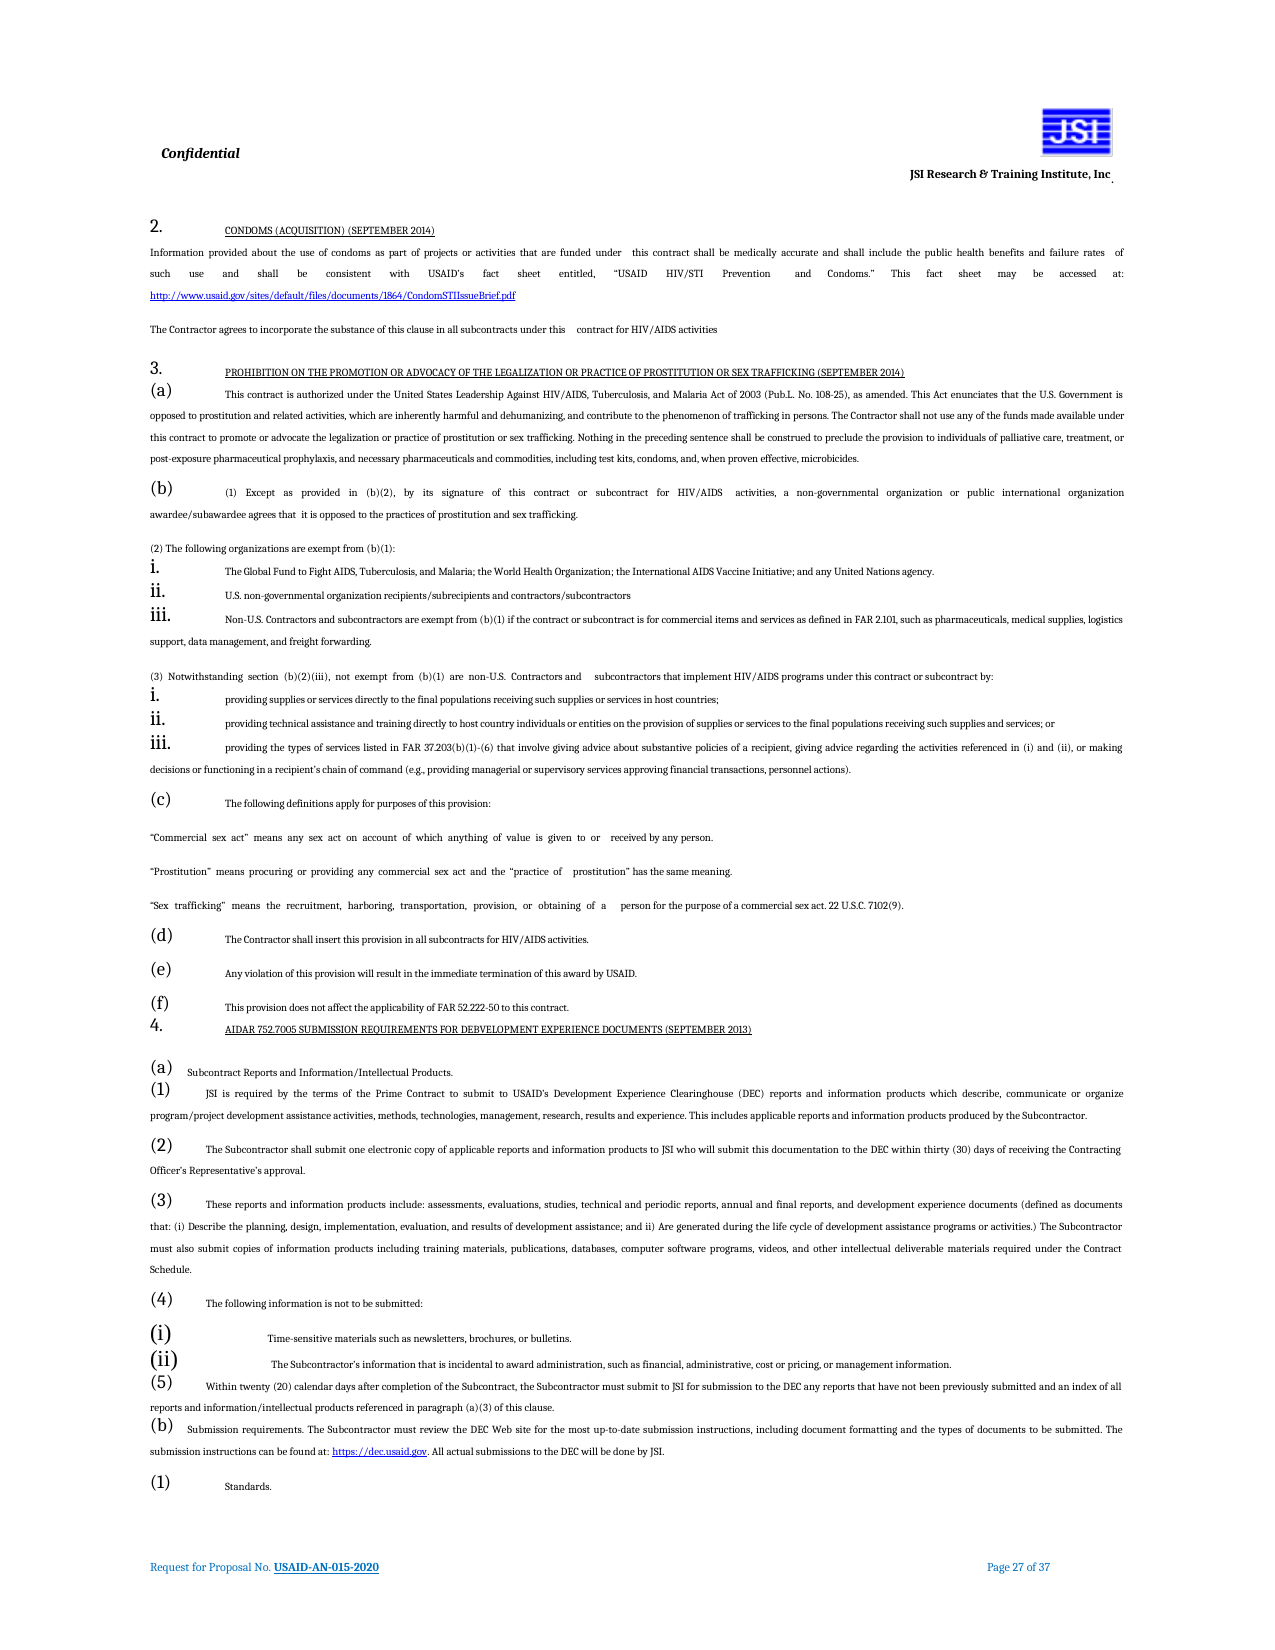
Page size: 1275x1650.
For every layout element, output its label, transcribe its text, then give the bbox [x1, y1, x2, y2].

text “Prostitution” means procuring or providing any commercial sex act and the “practice of prostitution” has the same meaning. [150, 857, 1125, 878]
list Any violation of this provision will result in the immediate termination of this award by USAID. [150, 959, 1125, 980]
list This contract is authorized under the United States Leadership Against HIV/AIDS, Tuberculosis, and Malaria Act of 2003 (Pub.L. No. 108-25), as amended. This Act enunciates that the U.S. Government is opposed to prostitution and related activities, which are inherently harmful and dehumanizing, and contribute to the phenomenon of trafficking in persons. The Contractor shall not use any of the funds made available under this contract to promote or advocate the legalization or practice of prostitution or sex trafficking. Nothing in the preceding sentence shall be construed to preclude the provision to individuals of palliative care, treatment, or post-exposure pharmaceutical prophylaxis, and necessary pharmaceuticals and commodities, including test kits, condoms, and, when proven effective, microbicides. [150, 379, 1125, 465]
list (1) Except as provided in (b)(2), by its signature of this contract or subcontract for HIV/AIDS activities, a non-governmental organization or public international organization awardee/subawardee agrees that it is opposed to the practices of prostitution and sex trafficking. [150, 478, 1125, 521]
text “Commercial sex act” means any sex act on account of which anything of value is given to or received by any person. [150, 822, 1125, 844]
list The Global Fund to Fight AIDS, Tuberculosis, and Malaria; the World Health Organization; the International AIDS Vaccine Initiative; and any United Nations agency. [150, 555, 1125, 579]
list AIDAR 752.7005 SUBMISSION REQUIREMENTS FOR DEBVELOPMENT EXPERIENCE DOCUMENTS (SEPTEMBER 2013) [150, 1014, 1125, 1036]
list providing the types of services listed in FAR 37.203(b)(1)-(6) that involve giving advice about substantive policies of a recipient, giving advice regarding the activities referenced in (i) and (ii), or making decisions or functioning in a recipient’s chain of command (e.g., providing managerial or supervisory services approving financial transactions, personnel actions). [150, 730, 1125, 776]
text The Contractor agrees to incorporate the substance of this clause in all subcontracts under this contract for HIV/AIDS activities [150, 314, 1125, 336]
list The following information is not to be submitted: [150, 1289, 1125, 1310]
list The Subcontractor’s information that is incidental to award administration, such as financial, administrative, cost or pricing, or management information. [150, 1345, 1125, 1371]
list Submission requirements. The Subcontractor must review the DEC Web site for the most up-to-date submission instructions, including document formatting and the types of documents to be submitted. The submission instructions can be found at: https://dec.usaid.gov. All actual submissions to the DEC will be done by JSI. [150, 1414, 1125, 1458]
list This provision does not affect the applicability of FAR 52.222-50 to this contract. [150, 993, 1125, 1014]
list Standards. [150, 1471, 1125, 1493]
text “Sex trafficking” means the recruitment, harboring, transportation, provision, or obtaining of a person for the purpose of a commercial sex act. 22 U.S.C. 7102(9). [150, 891, 1125, 912]
list These reports and information products include: assessments, evaluations, studies, technical and periodic reports, annual and final reports, and development experience documents (defined as documents that: (i) Describe the planning, design, implementation, evaluation, and results of development assistance; and ii) Are generated during the life cycle of development assistance programs or activities.) The Subcontractor must also submit copies of information products including training materials, publications, databases, computer software programs, videos, and other intellectual deliverable materials required under the Contract Schedule. [150, 1190, 1125, 1276]
picture [1040, 108, 1114, 158]
list The Subcontractor shall submit one electronic copy of applicable reports and information products to JSI who will submit this documentation to the DEC within thirty (30) days of receiving the Contracting Officer’s Representative’s approval. [150, 1134, 1125, 1177]
list PROHIBITION ON THE PROMOTION OR ADVOCACY OF THE LEGALIZATION OR PRACTICE OF PROSTITUTION OR SEX TRAFFICKING (SEPTEMBER 2014) [150, 357, 1125, 379]
list The Contractor shall insert this provision in all subcontracts for HIV/AIDS activities. [150, 925, 1125, 946]
text Information provided about the use of condoms as part of projects or activities that are funded under this contract shall be medically accurate and shall include the public health benefits and failure rates of such use and shall be consistent with USAID’s fact sheet entitled, “USAID HIV/STI Prevention and Condoms.” This fact sheet may be accessed at: http://www.usaid.gov/sites/default/files/documents/1864/CondomSTIIssueBrief.pdf [150, 237, 1125, 302]
list Subcontract Reports and Information/Intellectual Products. [150, 1057, 1125, 1078]
list Within twenty (20) calendar days after completion of the Subcontract, the Subcontractor must submit to JSI for submission to the DEC any reports that have not been previously submitted and an index of all reports and information/intellectual products referenced in paragraph (a)(3) of this clause. [150, 1371, 1125, 1414]
list Non-U.S. Contractors and subcontractors are exempt from (b)(1) if the contract or subcontract is for commercial items and services as defined in FAR 2.101, such as pharmaceuticals, medical supplies, logistics support, data management, and freight forwarding. [150, 603, 1125, 648]
text (2) The following organizations are exempt from (b)(1): [150, 533, 1125, 555]
list providing supplies or services directly to the final populations receiving such supplies or services in host countries; [150, 682, 1125, 706]
list U.S. non-governmental organization recipients/subrecipients and contractors/subcontractors [150, 579, 1125, 603]
list providing technical assistance and training directly to host country individuals or entities on the provision of supplies or services to the final populations receiving such supplies and services; or [150, 706, 1125, 730]
list Time-sensitive materials such as newsletters, brochures, or bulletins. [150, 1318, 1125, 1345]
list JSI is required by the terms of the Prime Contract to submit to USAID’s Development Experience Clearinghouse (DEC) reports and information products which describe, communicate or organize program/project development assistance activities, methods, technologies, management, research, results and experience. This includes applicable reports and information products produced by the Subcontractor. [150, 1079, 1125, 1122]
list The following definitions apply for purposes of this provision: [150, 788, 1125, 810]
list CONDOMS (ACQUISITION) (SEPTEMBER 2014) [150, 216, 1125, 237]
text (3) Notwithstanding section (b)(2)(iii), not exempt from (b)(1) are non-U.S. Contractors and subcontractors that implement HIV/AIDS programs under this contract or subcontract by: [150, 661, 1125, 682]
